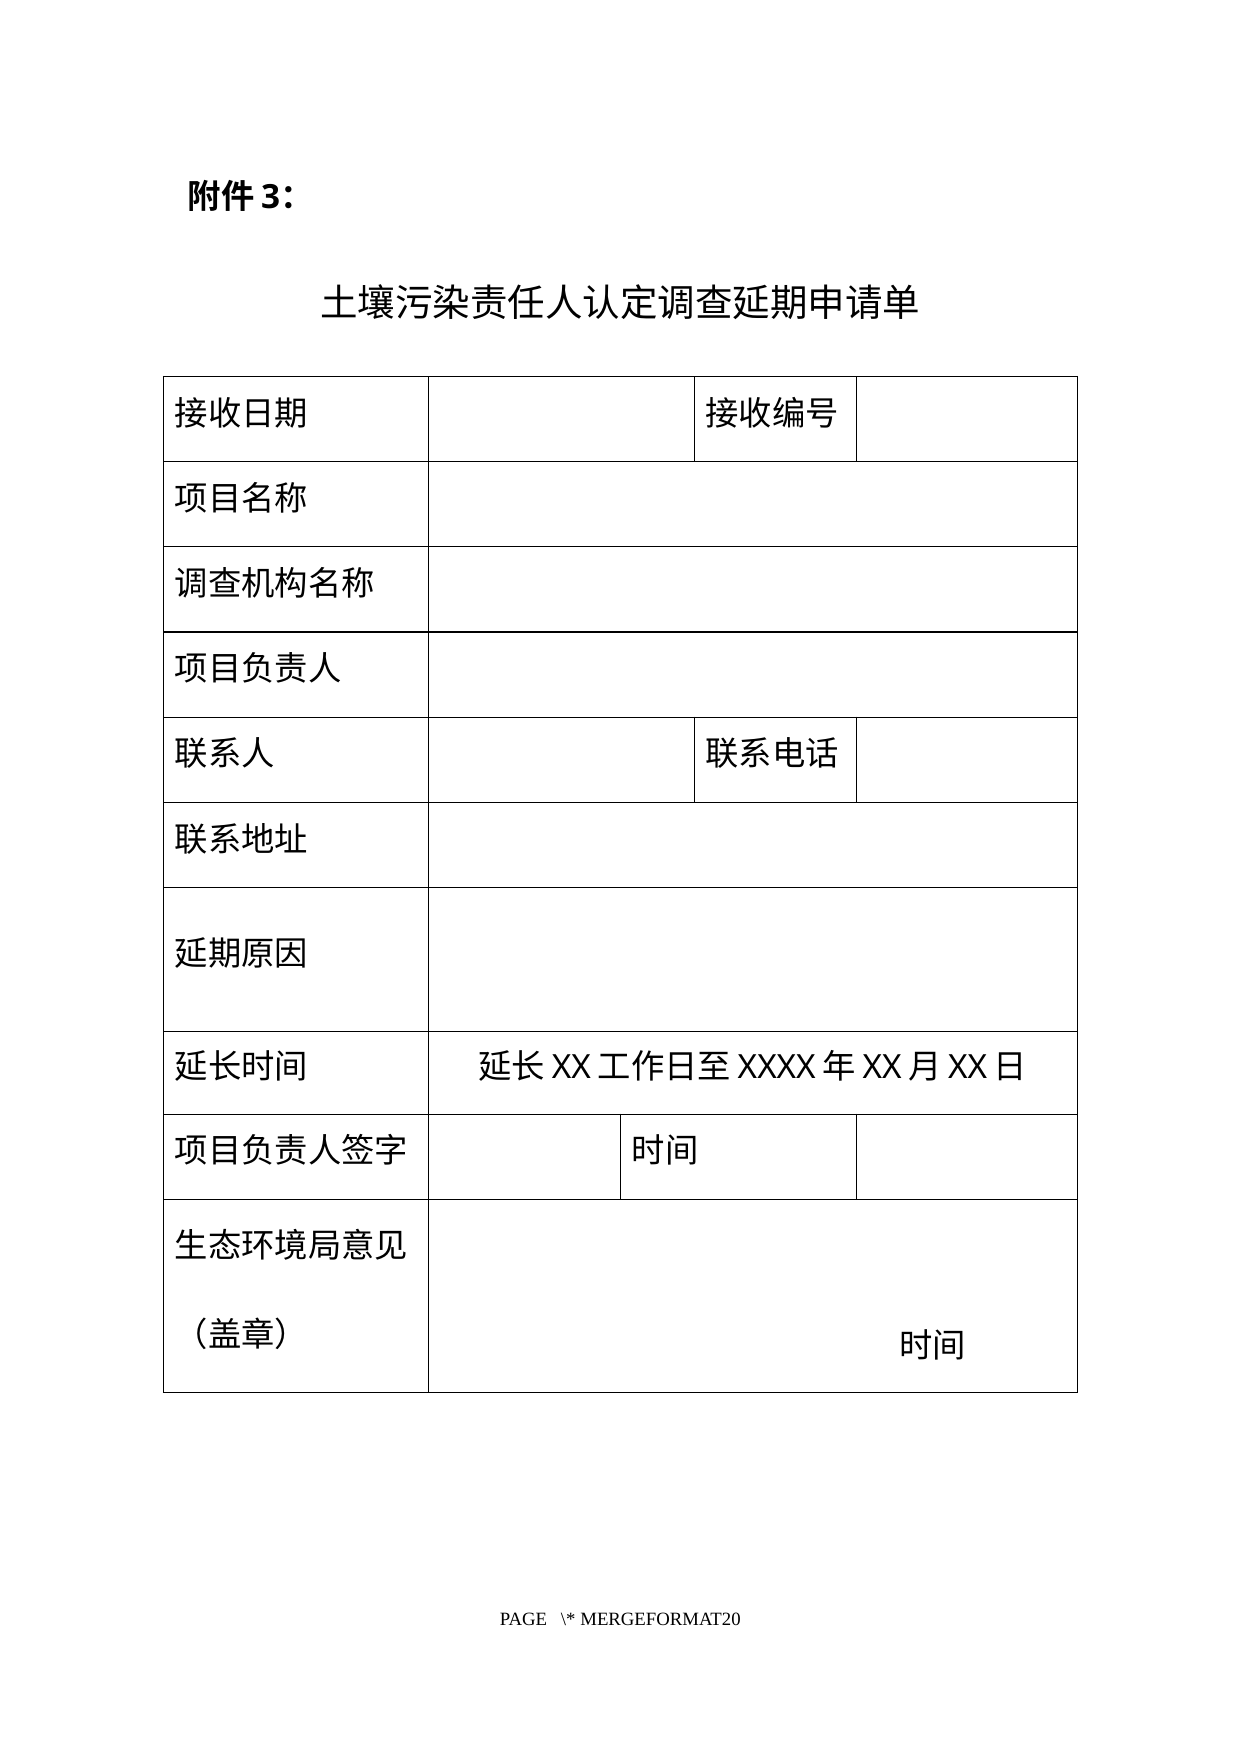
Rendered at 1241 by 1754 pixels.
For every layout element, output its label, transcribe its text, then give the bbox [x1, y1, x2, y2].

table_cell 项目名称 [164, 462, 428, 546]
table_cell 延期原因 [164, 888, 428, 1031]
text 土壤污染责任人认定调查延期申请单 [187, 267, 1053, 332]
table_cell [429, 888, 1077, 1031]
table_cell [429, 718, 694, 802]
table_header [429, 377, 694, 461]
table_cell [429, 803, 1077, 887]
table_header 接收编号 [695, 377, 856, 461]
table_cell 联系地址 [164, 803, 428, 887]
table_cell 时间 [621, 1115, 856, 1199]
table_cell [429, 547, 1077, 631]
text 附件3： [187, 162, 1053, 227]
table_cell 时间 [429, 1200, 1077, 1392]
table_cell 项目负责人签字 [164, 1115, 428, 1199]
table_cell 联系人 [164, 718, 428, 802]
table_header 接收日期 [164, 377, 428, 461]
table_cell [429, 462, 1077, 546]
table_cell 延长时间 [164, 1032, 428, 1113]
table_cell [857, 718, 1077, 802]
table_cell 调查机构名称 [164, 547, 428, 631]
table_cell 联系电话 [695, 718, 856, 802]
table_cell 生态环境局意见 （盖章） [164, 1200, 428, 1392]
table_cell 项目负责人 [164, 633, 428, 717]
table_cell [429, 633, 1077, 717]
table_cell 延长XX工作日至XXXX年XX月XX日 [429, 1032, 1077, 1113]
table_cell [857, 1115, 1077, 1199]
table_header [857, 377, 1077, 461]
table_cell [429, 1115, 620, 1199]
